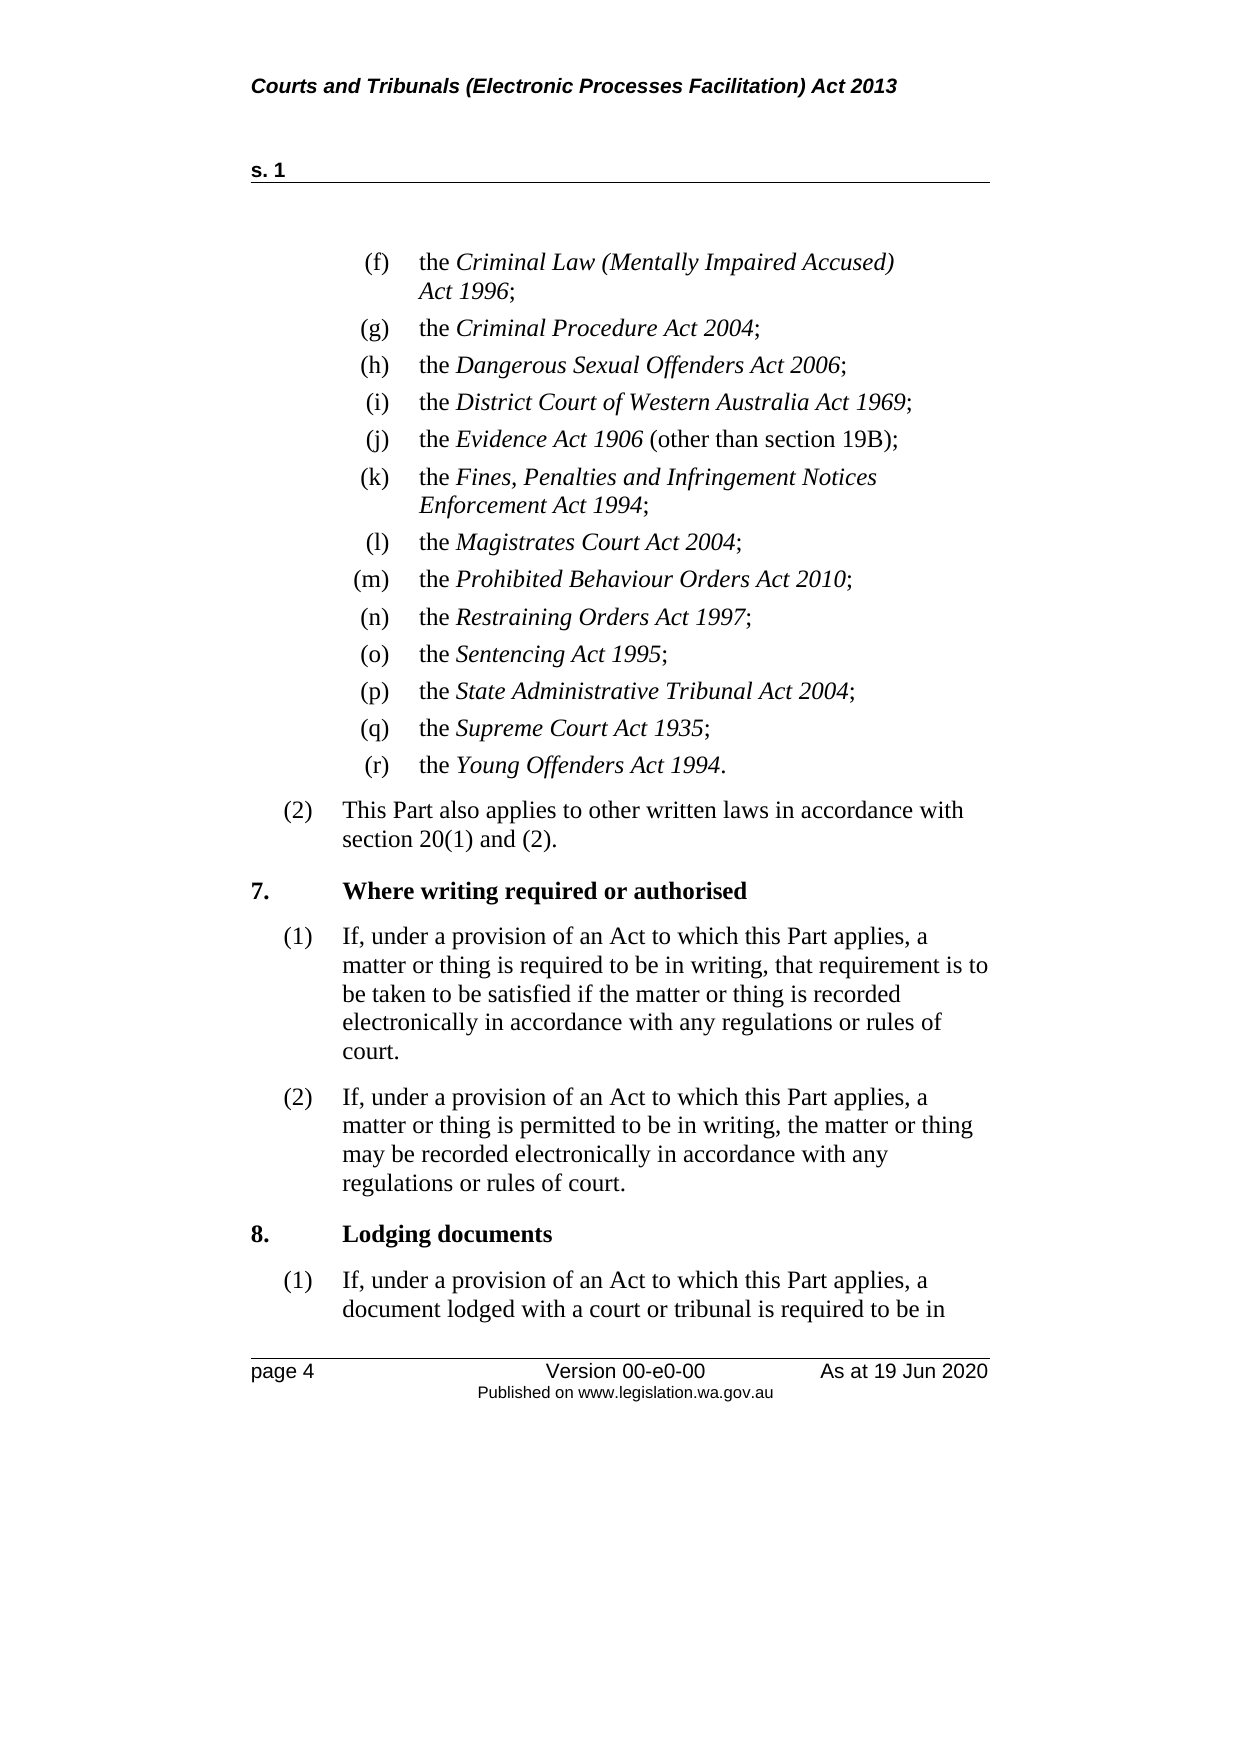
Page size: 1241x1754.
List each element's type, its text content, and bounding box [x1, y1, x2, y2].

text (p) the State Administrative Tribunal Act 2004; [251, 676, 990, 704]
text (o) the Sentencing Act 1995; [251, 639, 990, 667]
text (2) This Part also applies to other written laws in accordance with section 20(1) and (2). [251, 795, 990, 853]
text (m) the Prohibited Behaviour Orders Act 2010; [251, 564, 990, 593]
subtitle 7. Where writing required or authorised [251, 876, 990, 904]
text (2) If, under a provision of an Act to which this Part applies, a matter or thing is permitted to be in writing, the matter or thing may be recorded electronically in accordance with any regulations or rules of court. [251, 1082, 990, 1197]
text (i) the District Court of Western Australia Act 1969; [251, 387, 990, 416]
text (r) the Young Offenders Act 1994. [251, 750, 990, 779]
text (k) the Fines, Penalties and Infringement Notices Enforcement Act 1994; [251, 462, 990, 519]
text (g) the Criminal Procedure Act 2004; [251, 313, 990, 342]
text (n) the Restraining Orders Act 1997; [251, 602, 990, 630]
text (l) the Magistrates Court Act 2004; [251, 527, 990, 556]
text (q) the Supreme Court Act 1935; [251, 713, 990, 742]
text (f) the Criminal Law (Mentally Impaired Accused) Act 1996; [251, 247, 990, 305]
text (j) the Evidence Act 1906 (other than section 19B); [251, 424, 990, 453]
text (1) If, under a provision of an Act to which this Part applies, a matter or thing is required to be in writing, that requirement is to be taken to be satisfied if the matter or thing is recorded electronically in accordance with any regulations or rules of court. [251, 921, 990, 1065]
text (h) the Dangerous Sexual Offenders Act 2006; [251, 350, 990, 379]
subtitle 8. Lodging documents [251, 1219, 990, 1248]
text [251, 1265, 990, 1322]
